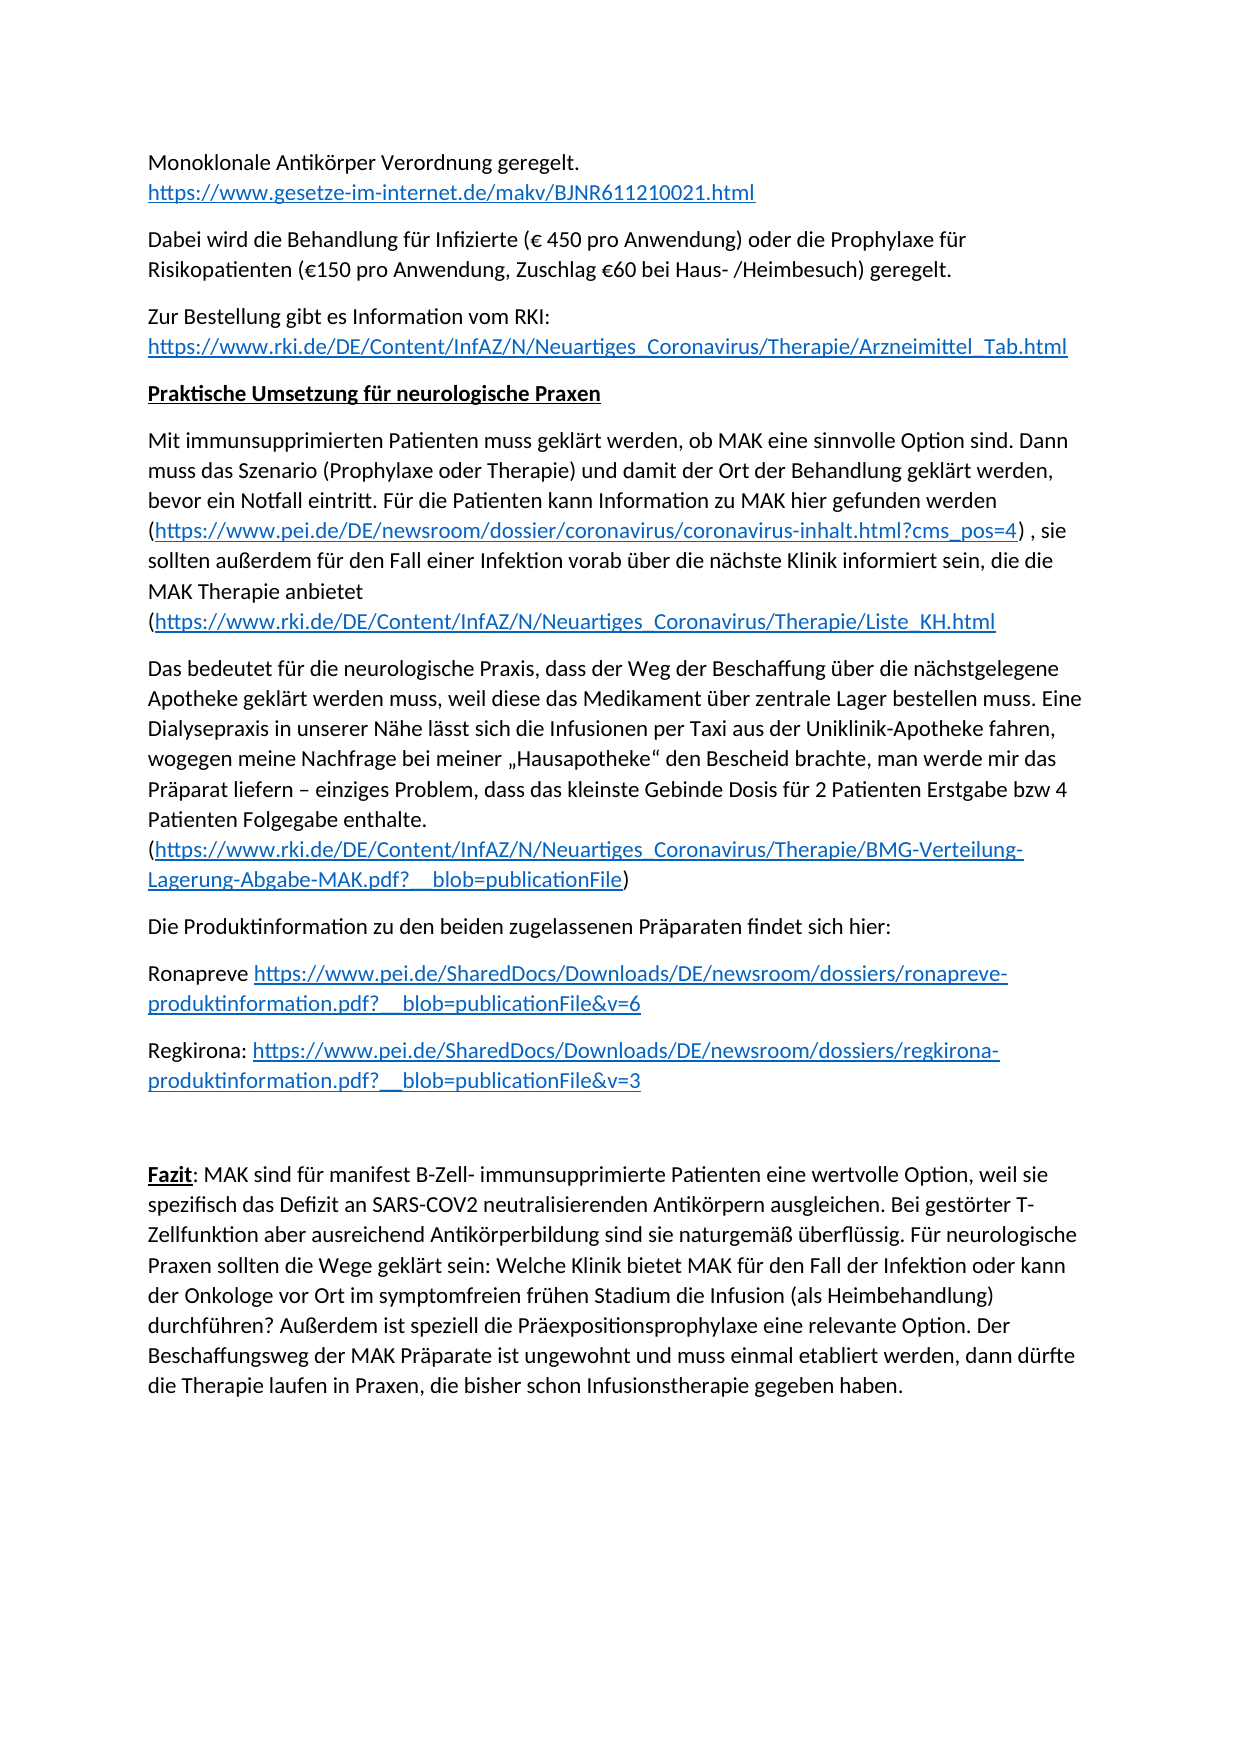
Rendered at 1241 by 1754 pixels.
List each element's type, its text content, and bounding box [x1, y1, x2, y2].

text Praktische Umsetzung für neurologische Praxen [148, 379, 1093, 407]
text Ronapreve https://www.pei.de/SharedDocs/Downloads/DE/newsroom/dossiers/ronapreve-produktinformation.pdf?__blob=publicationFile&v=6 [148, 959, 1093, 1017]
text Das bedeutet für die neurologische Praxis, dass der Weg der Beschaffung über die nächstgelegene Apotheke geklärt werden muss, weil diese das Medikament über zentrale Lager bestellen muss. Eine Dialysepraxis in unserer Nähe lässt sich die Infusionen per Taxi aus der Uniklinik-Apotheke fahren, wogegen meine Nachfrage bei meiner „Hausapotheke“ den Bescheid brachte, man werde mir das Präparat liefern – einziges Problem, dass das kleinste Gebinde Dosis für 2 Patienten Erstgabe bzw 4 Patienten Folgegabe enthalte. (https://www.rki.de/DE/Content/InfAZ/N/Neuartiges_Coronavirus/Therapie/BMG-Verteilung-Lagerung-Abgabe-MAK.pdf?__blob=publicationFile) [148, 654, 1093, 893]
text Zur Bestellung gibt es Information vom RKI: https://www.rki.de/DE/Content/InfAZ/N/Neuartiges_Coronavirus/Therapie/Arzneimittel_Tab.html [148, 302, 1093, 360]
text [148, 148, 1093, 206]
text Dabei wird die Behandlung für Infizierte (€ 450 pro Anwendung) oder die Prophylaxe für Risikopatienten (€150 pro Anwendung, Zuschlag €60 bei Haus- /Heimbesuch) geregelt. [148, 225, 1093, 283]
text Fazit: MAK sind für manifest B-Zell- immunsupprimierte Patienten eine wertvolle Option, weil sie spezifisch das Defizit an SARS-COV2 neutralisierenden Antikörpern ausgleichen. Bei gestörter T-Zellfunktion aber ausreichend Antikörperbildung sind sie naturgemäß überflüssig. Für neurologische Praxen sollten die Wege geklärt sein: Welche Klinik bietet MAK für den Fall der Infektion oder kann der Onkologe vor Ort im symptomfreien frühen Stadium die Infusion (als Heimbehandlung) durchführen? Außerdem ist speziell die Präexpositionsprophylaxe eine relevante Option. Der Beschaffungsweg der MAK Präparate ist ungewohnt und muss einmal etabliert werden, dann dürfte die Therapie laufen in Praxen, die bisher schon Infusionstherapie gegeben haben. [148, 1160, 1093, 1399]
text Mit immunsupprimierten Patienten muss geklärt werden, ob MAK eine sinnvolle Option sind. Dann muss das Szenario (Prophylaxe oder Therapie) und damit der Ort der Behandlung geklärt werden, bevor ein Notfall eintritt. Für die Patienten kann Information zu MAK hier gefunden werden (https://www.pei.de/DE/newsroom/dossier/coronavirus/coronavirus-inhalt.html?cms_pos=4) , sie sollten außerdem für den Fall einer Infektion vorab über die nächste Klinik informiert sein, die die MAK Therapie anbietet (https://www.rki.de/DE/Content/InfAZ/N/Neuartiges_Coronavirus/Therapie/Liste_KH.html [148, 426, 1093, 635]
text Regkirona: https://www.pei.de/SharedDocs/Downloads/DE/newsroom/dossiers/regkirona-produktinformation.pdf?__blob=publicationFile&v=3 [148, 1036, 1093, 1094]
text Die Produktinformation zu den beiden zugelassenen Präparaten findet sich hier: [148, 912, 1093, 940]
